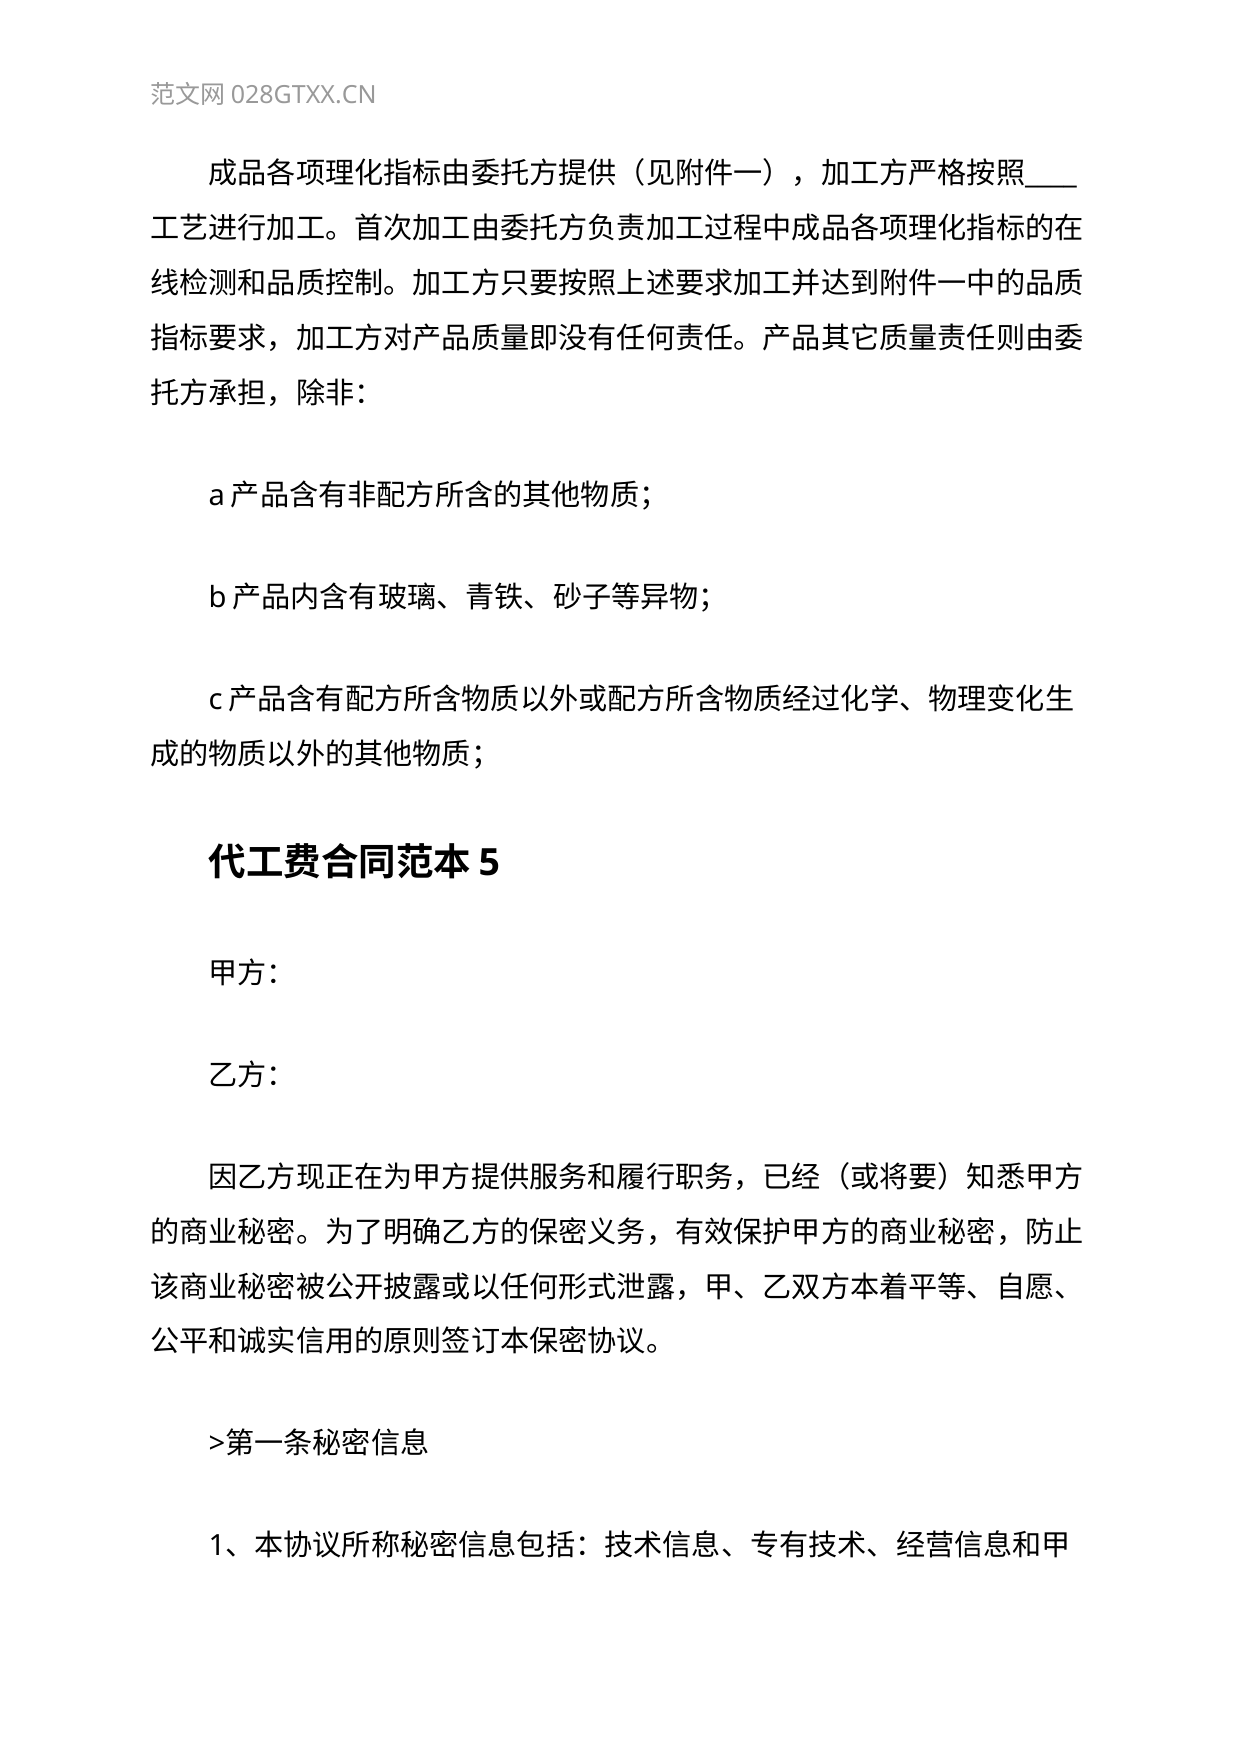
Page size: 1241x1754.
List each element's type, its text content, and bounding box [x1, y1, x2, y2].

text c产品含有配方所含物质以外或配方所含物质经过化学、物理变化生成的物质以外的其他物质； [150, 675, 1090, 773]
text 因乙方现正在为甲方提供服务和履行职务，已经（或将要）知悉甲方的商业秘密。为了明确乙方的保密义务，有效保护甲方的商业秘密，防止该商业秘密被公开披露或以任何形式泄露，甲、乙双方本着平等、自愿、公平和诚实信用的原则签订本保密协议。 [150, 1153, 1090, 1360]
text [150, 1522, 1090, 1564]
text b产品内含有玻璃、青铁、砂子等异物； [150, 573, 1090, 616]
text >第一条秘密信息 [150, 1420, 1090, 1462]
text 成品各项理化指标由委托方提供（见附件一），加工方严格按照____工艺进行加工。首次加工由委托方负责加工过程中成品各项理化指标的在线检测和品质控制。加工方只要按照上述要求加工并达到附件一中的品质指标要求，加工方对产品质量即没有任何责任。产品其它质量责任则由委托方承担，除非： [150, 150, 1090, 412]
text a产品含有非配方所含的其他物质； [150, 471, 1090, 514]
text 代工费合同范本5 [150, 832, 1090, 887]
text 甲方： [150, 950, 1090, 992]
text 乙方： [150, 1052, 1090, 1094]
